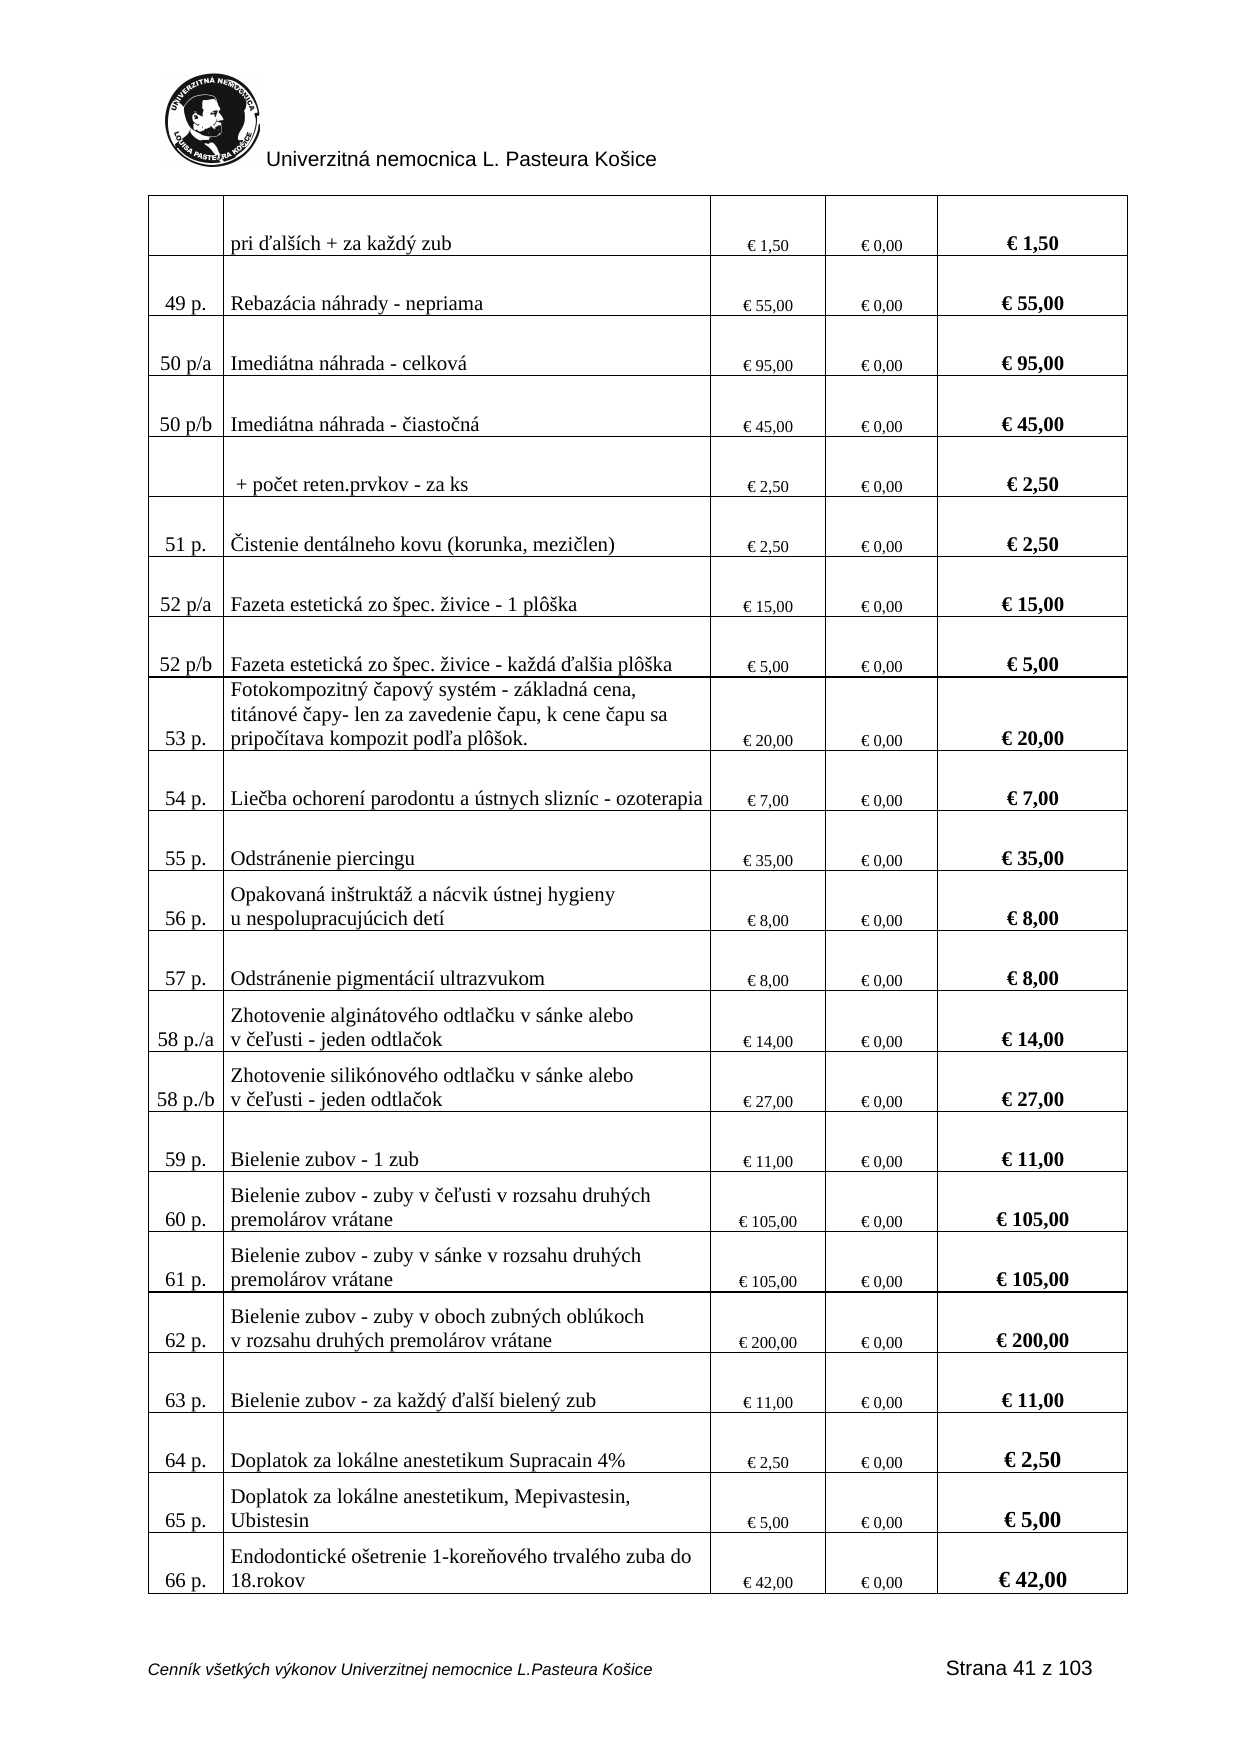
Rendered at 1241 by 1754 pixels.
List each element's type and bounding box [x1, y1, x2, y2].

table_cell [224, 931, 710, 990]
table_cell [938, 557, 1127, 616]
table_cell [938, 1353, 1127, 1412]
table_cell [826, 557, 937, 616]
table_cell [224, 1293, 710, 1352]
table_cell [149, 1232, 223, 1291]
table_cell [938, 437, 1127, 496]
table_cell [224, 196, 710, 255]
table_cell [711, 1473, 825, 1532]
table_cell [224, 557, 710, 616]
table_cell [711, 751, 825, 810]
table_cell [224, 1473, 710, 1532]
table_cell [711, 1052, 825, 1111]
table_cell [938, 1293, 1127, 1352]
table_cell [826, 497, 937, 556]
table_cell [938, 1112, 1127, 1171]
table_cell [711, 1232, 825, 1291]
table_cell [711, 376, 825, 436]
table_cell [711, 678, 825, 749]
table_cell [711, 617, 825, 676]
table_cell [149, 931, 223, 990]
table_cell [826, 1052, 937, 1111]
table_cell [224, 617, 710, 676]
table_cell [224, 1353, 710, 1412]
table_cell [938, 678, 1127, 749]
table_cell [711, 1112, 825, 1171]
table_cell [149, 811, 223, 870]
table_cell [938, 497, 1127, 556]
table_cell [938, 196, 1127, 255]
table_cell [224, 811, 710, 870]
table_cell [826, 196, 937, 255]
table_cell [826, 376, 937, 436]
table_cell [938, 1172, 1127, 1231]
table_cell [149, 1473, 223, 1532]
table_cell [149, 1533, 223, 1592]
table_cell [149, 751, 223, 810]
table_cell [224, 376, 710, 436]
picture [165, 73, 260, 167]
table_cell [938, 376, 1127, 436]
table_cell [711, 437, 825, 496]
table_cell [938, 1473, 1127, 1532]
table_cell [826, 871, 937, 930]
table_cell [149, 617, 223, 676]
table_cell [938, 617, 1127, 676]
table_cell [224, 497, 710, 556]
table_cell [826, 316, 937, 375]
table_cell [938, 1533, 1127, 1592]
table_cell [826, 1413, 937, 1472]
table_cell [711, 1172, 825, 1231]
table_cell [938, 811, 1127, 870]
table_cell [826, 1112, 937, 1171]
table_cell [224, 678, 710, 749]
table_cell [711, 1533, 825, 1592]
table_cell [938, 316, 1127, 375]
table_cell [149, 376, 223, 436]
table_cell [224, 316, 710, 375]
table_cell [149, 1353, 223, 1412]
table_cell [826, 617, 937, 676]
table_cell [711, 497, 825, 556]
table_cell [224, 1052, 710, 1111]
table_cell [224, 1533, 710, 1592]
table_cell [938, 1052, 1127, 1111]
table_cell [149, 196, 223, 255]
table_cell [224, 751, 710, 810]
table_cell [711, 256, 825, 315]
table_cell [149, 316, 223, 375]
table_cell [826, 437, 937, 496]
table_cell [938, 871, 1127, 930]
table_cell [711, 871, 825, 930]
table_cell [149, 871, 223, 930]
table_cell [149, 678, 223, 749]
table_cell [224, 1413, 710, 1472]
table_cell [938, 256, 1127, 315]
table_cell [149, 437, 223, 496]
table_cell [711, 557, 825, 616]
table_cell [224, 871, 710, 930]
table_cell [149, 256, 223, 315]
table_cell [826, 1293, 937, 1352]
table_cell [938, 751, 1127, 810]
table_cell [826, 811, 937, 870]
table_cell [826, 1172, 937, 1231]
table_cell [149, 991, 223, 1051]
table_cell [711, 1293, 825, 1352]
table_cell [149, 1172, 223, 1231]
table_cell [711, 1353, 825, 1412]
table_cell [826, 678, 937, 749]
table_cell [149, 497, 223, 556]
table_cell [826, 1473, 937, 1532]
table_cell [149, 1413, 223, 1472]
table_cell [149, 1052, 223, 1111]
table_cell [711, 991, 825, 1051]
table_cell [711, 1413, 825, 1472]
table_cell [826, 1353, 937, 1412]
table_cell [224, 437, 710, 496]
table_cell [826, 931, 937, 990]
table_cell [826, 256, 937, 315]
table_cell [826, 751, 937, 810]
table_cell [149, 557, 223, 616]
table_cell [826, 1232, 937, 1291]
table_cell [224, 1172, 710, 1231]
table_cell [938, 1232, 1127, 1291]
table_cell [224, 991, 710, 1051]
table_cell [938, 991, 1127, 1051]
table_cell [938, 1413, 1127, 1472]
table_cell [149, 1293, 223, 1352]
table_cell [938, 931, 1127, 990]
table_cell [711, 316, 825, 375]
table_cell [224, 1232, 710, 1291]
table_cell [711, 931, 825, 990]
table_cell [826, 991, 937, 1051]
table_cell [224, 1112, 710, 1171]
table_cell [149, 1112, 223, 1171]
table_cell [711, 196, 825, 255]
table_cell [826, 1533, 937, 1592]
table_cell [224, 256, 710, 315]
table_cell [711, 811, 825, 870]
